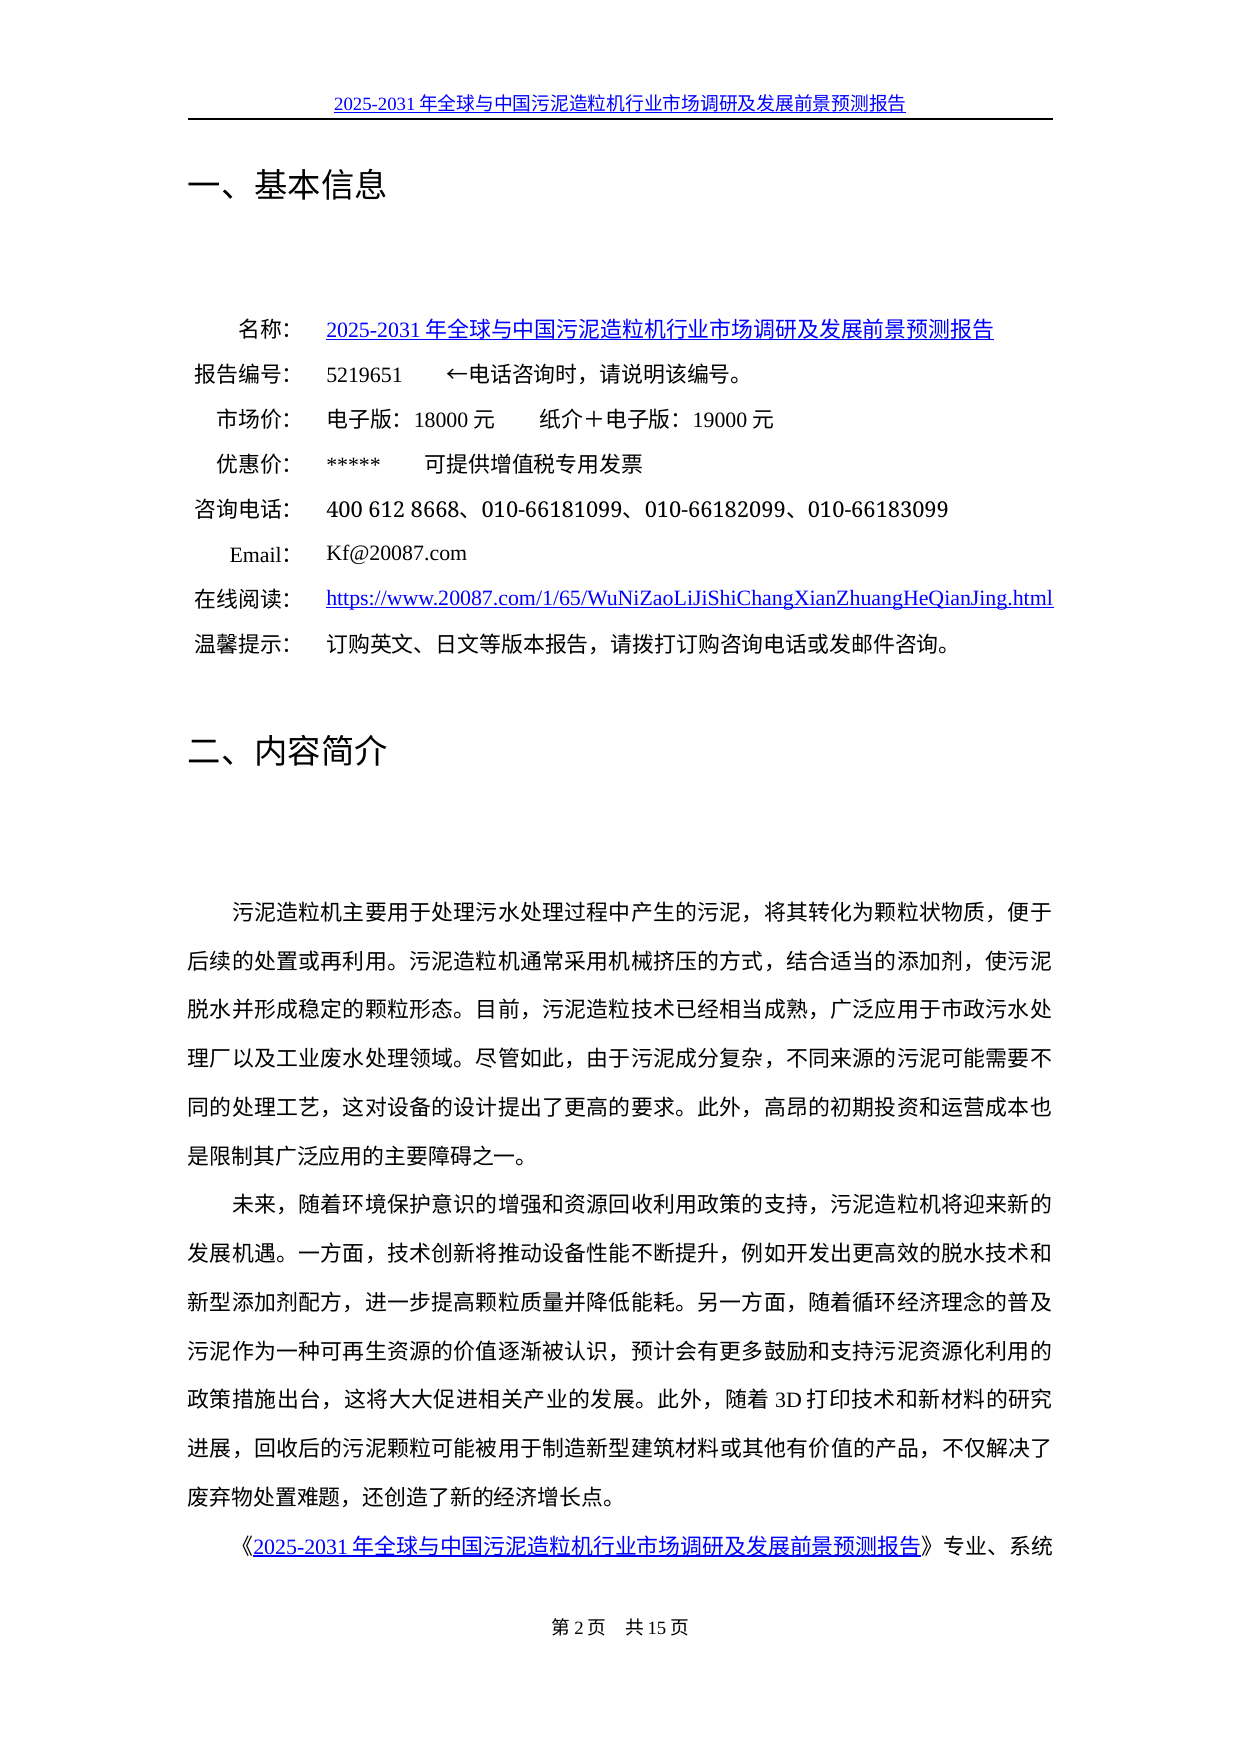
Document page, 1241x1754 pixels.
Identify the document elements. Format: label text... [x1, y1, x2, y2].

table_cell 在线阅读： [167, 582, 315, 627]
title 二、内容简介 [187, 717, 1053, 782]
title 一、基本信息 [187, 150, 1053, 215]
table_header 2025-2031年全球与中国污泥造粒机行业市场调研及发展前景预测报告 [315, 312, 1073, 357]
table_cell Email： [167, 537, 315, 582]
table_cell ***** 可提供增值税专用发票 [315, 447, 1073, 492]
table_cell 5219651 ←电话咨询时，请说明该编号。 [315, 357, 1073, 402]
table_cell [315, 582, 1073, 627]
table_cell 温馨提示： [167, 627, 315, 672]
table_cell 订购英文、日文等版本报告，请拨打订购咨询电话或发邮件咨询。 [315, 627, 1073, 672]
table_cell 咨询电话： [167, 492, 315, 537]
table_cell 优惠价： [167, 447, 315, 492]
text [187, 894, 1053, 1561]
table_cell 电子版：18000 元 纸介＋电子版：19000 元 [315, 402, 1073, 447]
table_cell 400 612 8668、010-66181099、010-66182099、010-66183099 [315, 492, 1073, 537]
table_header 名称： [167, 312, 315, 357]
table_cell Kf@20087.com [315, 537, 1073, 582]
table_cell 报告编号： [167, 357, 315, 402]
table_cell 市场价： [167, 402, 315, 447]
